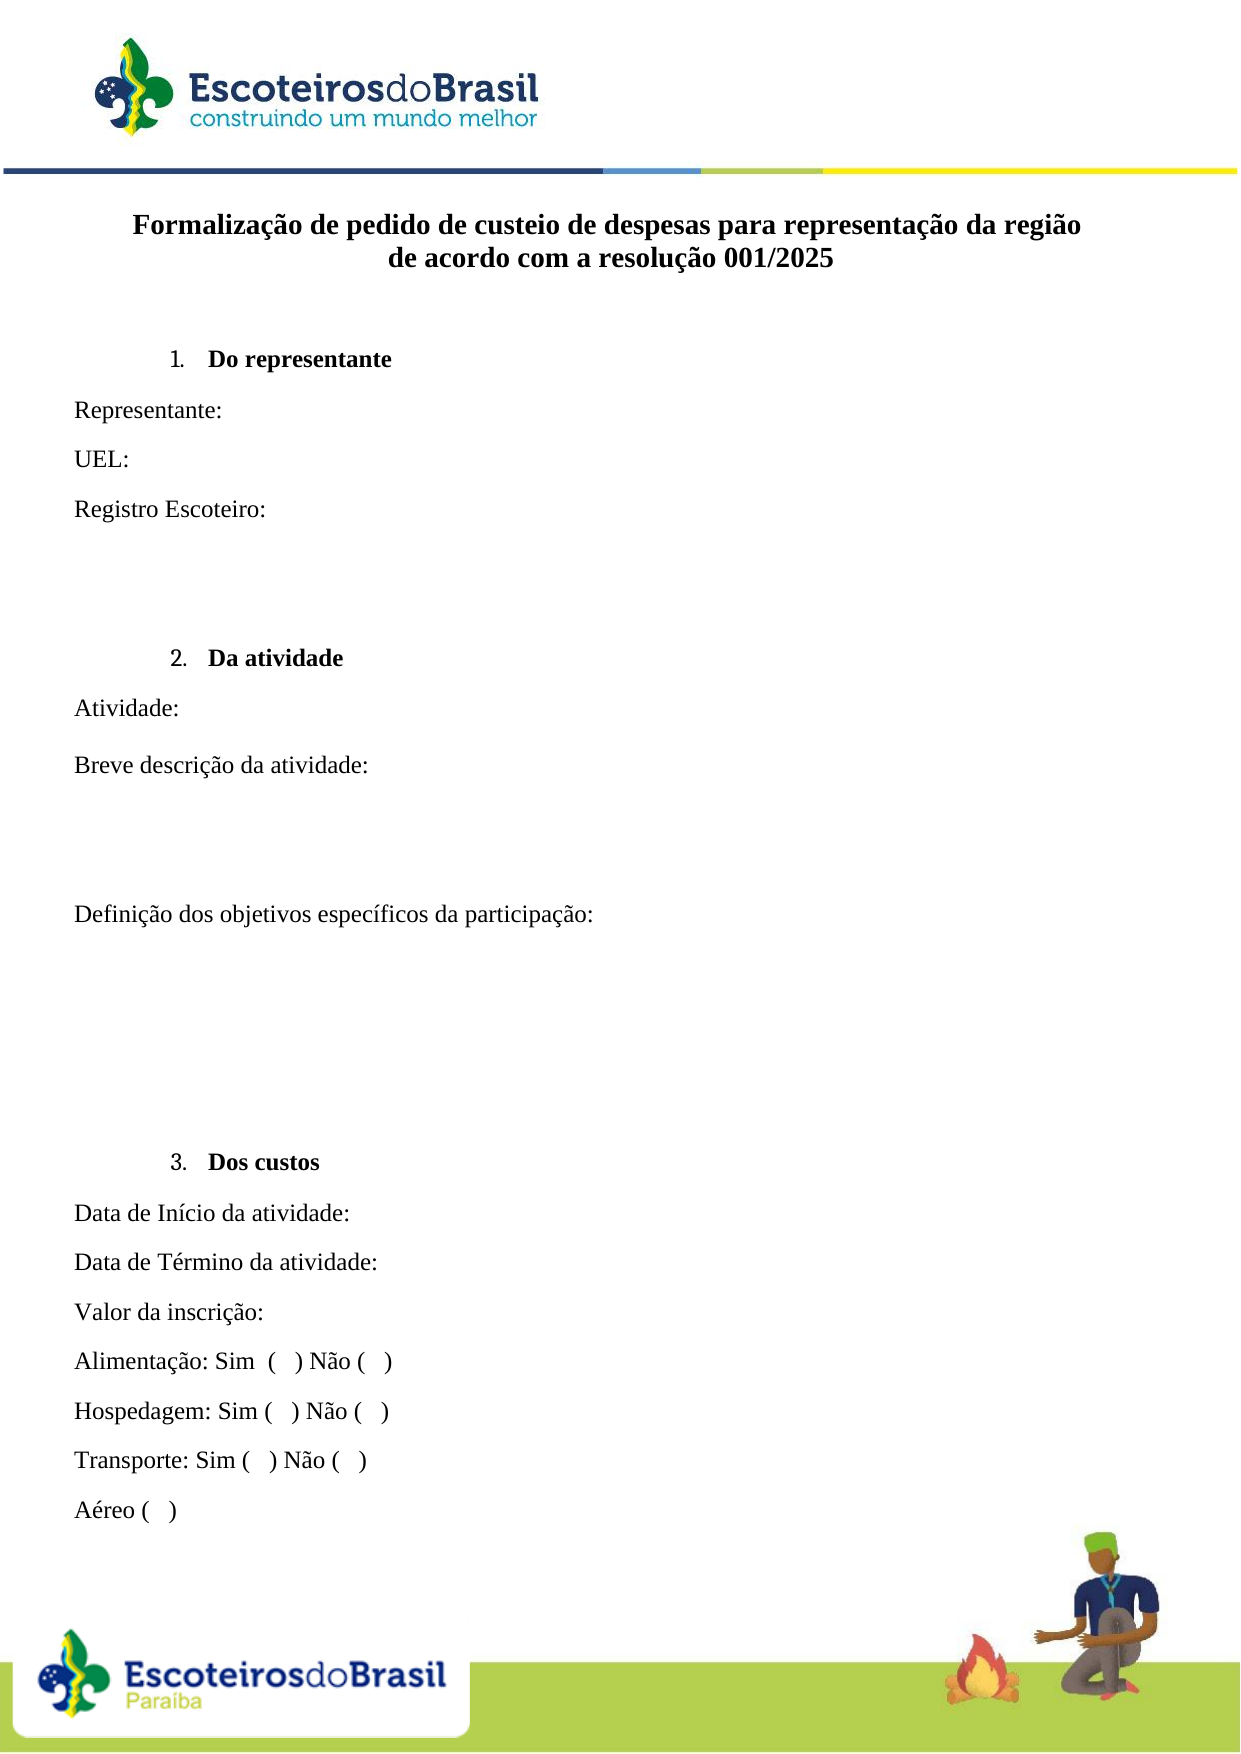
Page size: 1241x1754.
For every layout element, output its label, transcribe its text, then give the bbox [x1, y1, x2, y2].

text Valor da inscrição: [74, 1297, 1147, 1326]
text Definição dos objetivos específicos da participação: [74, 899, 1147, 928]
text UEL: [74, 444, 1147, 473]
text Representante: [74, 395, 1147, 423]
text Alimentação: Sim ( ) Não ( ) [74, 1346, 1147, 1375]
text Atividade: Breve descrição da atividade: [74, 693, 1147, 779]
picture [0, 1508, 1241, 1754]
text Formalização de pedido de custeio de despesas para representação da região de acordo com a resolução 001/2025 [74, 207, 1147, 274]
text Data de Início da atividade: [74, 1198, 1147, 1226]
picture [3, 1, 1238, 189]
list Dos custos [170, 1147, 1147, 1177]
list Do representante [170, 344, 1147, 374]
text Registro Escoteiro: [74, 494, 1147, 523]
list Da atividade [170, 643, 1147, 672]
text Transporte: Sim ( ) Não ( ) [74, 1446, 1147, 1474]
text Hospedagem: Sim ( ) Não ( ) [74, 1396, 1147, 1425]
text Data de Término da atividade: [74, 1247, 1147, 1276]
text Aéreo ( ) [74, 1495, 1147, 1524]
